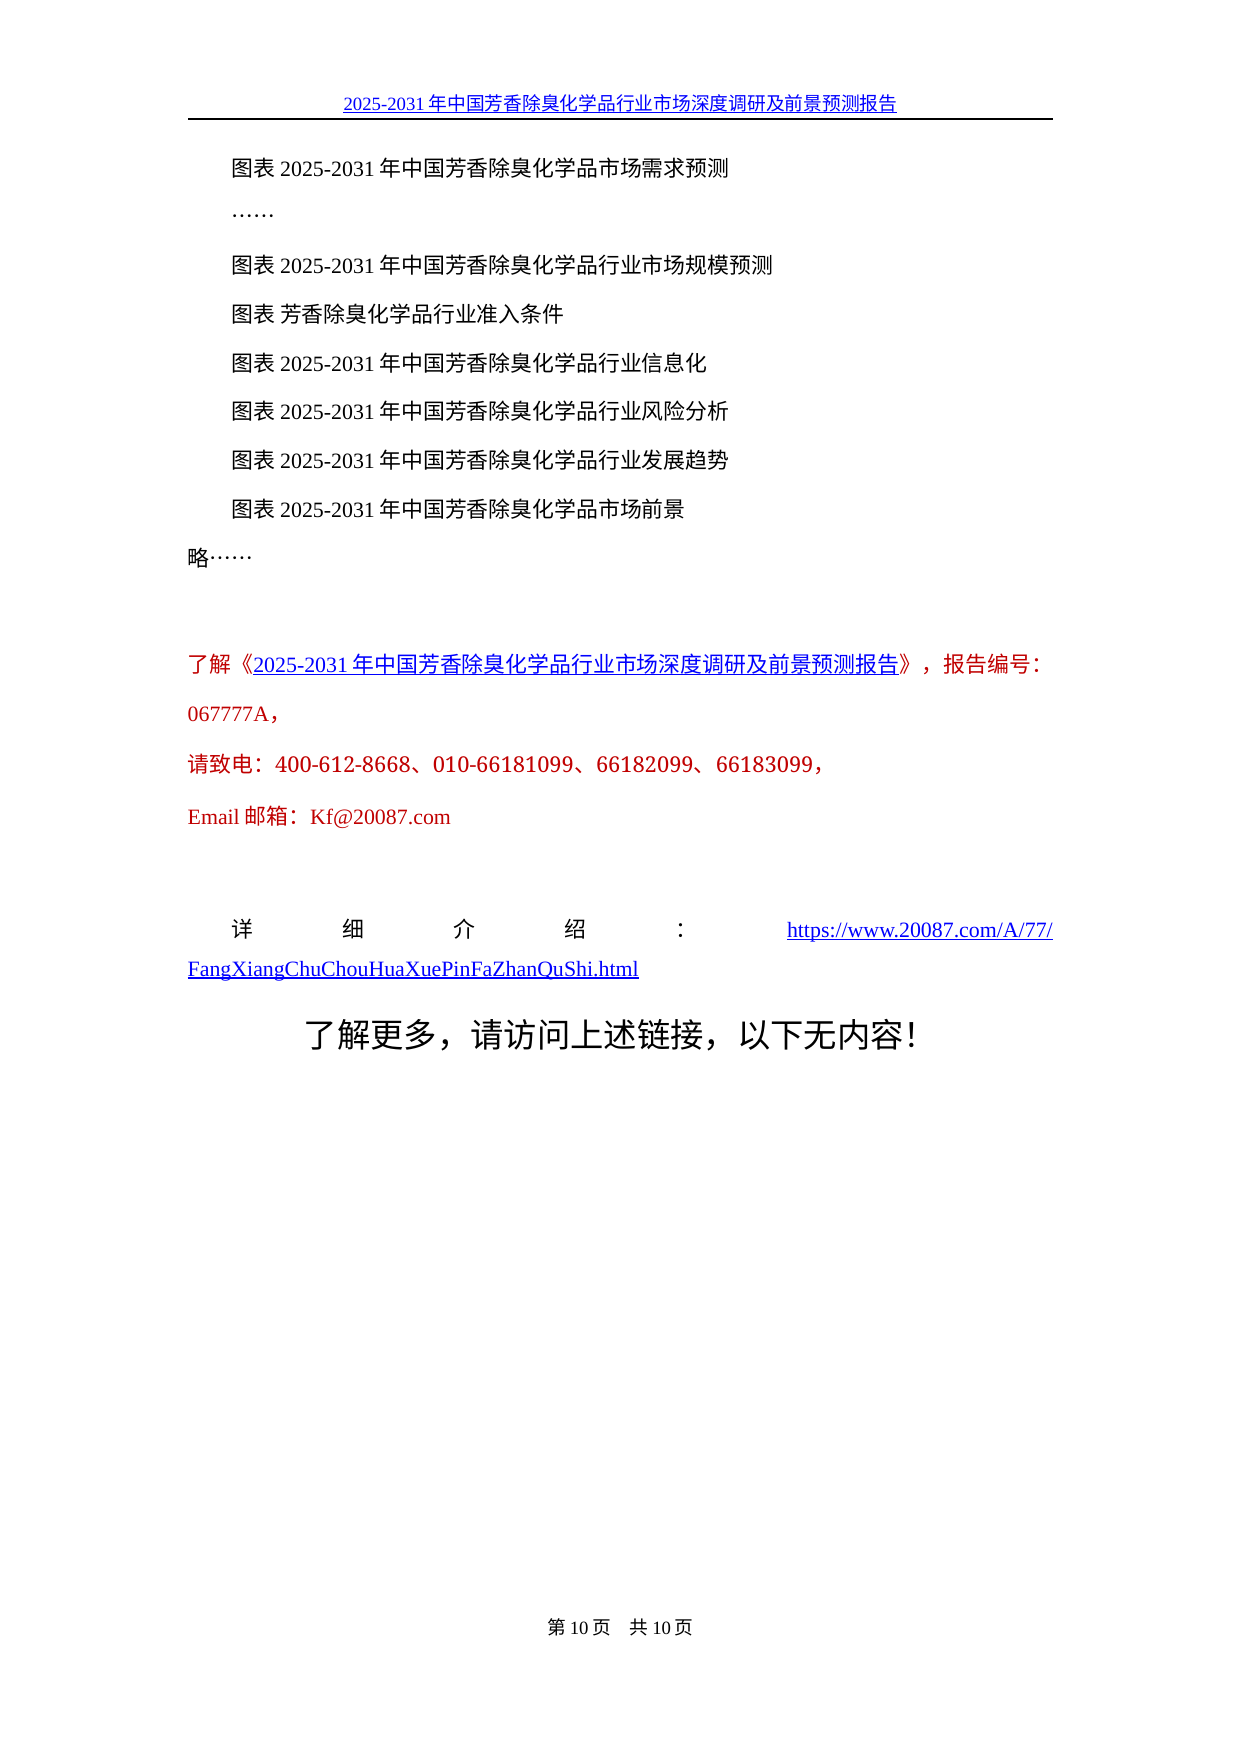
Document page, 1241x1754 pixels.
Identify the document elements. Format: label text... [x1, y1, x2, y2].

text 请致电：400-612-8668、010-66181099、66182099、66183099， [187, 747, 1053, 779]
text Email邮箱：Kf@20087.com [187, 798, 1053, 831]
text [187, 150, 1053, 573]
text 了解《2025-2031年中国芳香除臭化学品行业市场深度调研及前景预测报告》，报告编号：067777A， [187, 647, 1053, 728]
text 详细介绍：https://www.20087.com/A/77/FangXiangChuChouHuaXuePinFaZhanQuShi.html [187, 911, 1053, 984]
title 了解更多，请访问上述链接，以下无内容！ [187, 1000, 1053, 1065]
